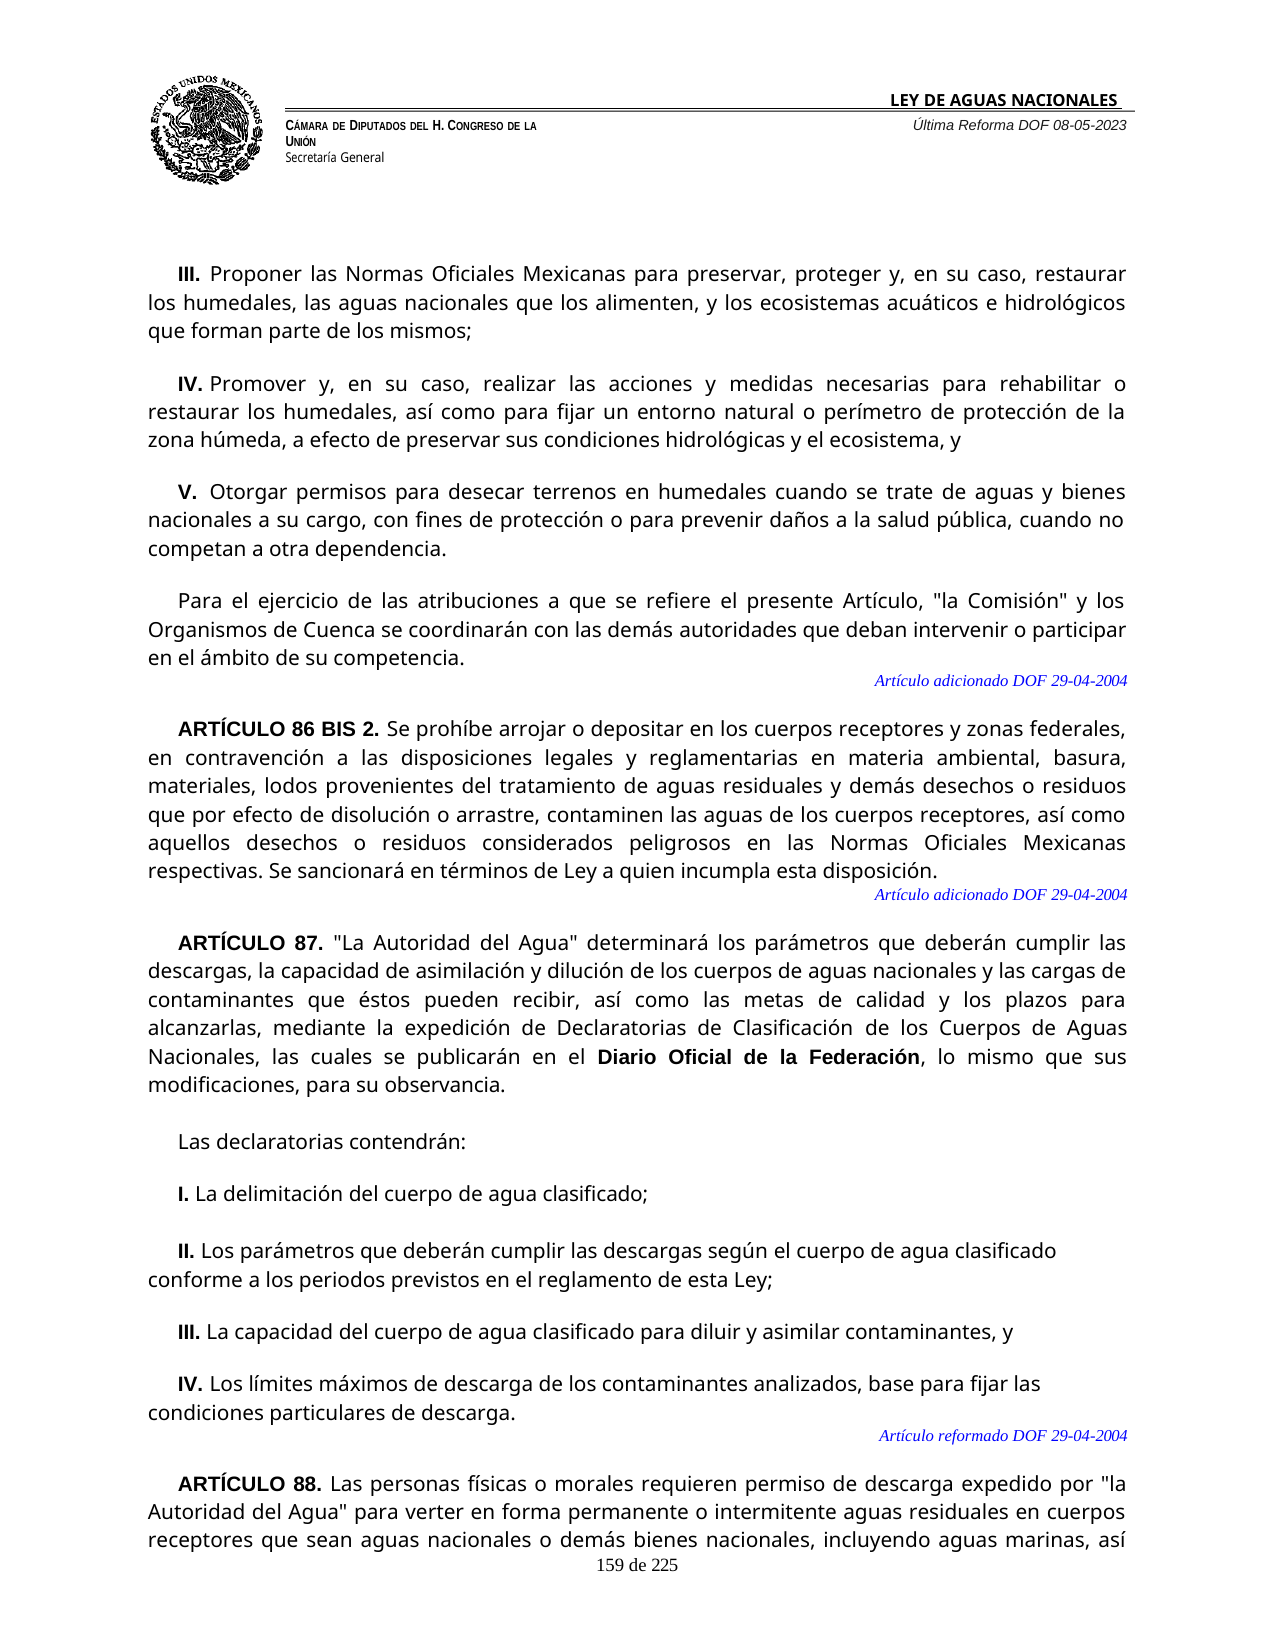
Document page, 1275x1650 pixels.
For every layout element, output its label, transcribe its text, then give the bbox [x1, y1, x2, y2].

list La capacidad del cuerpo de agua clasificado para diluir y asimilar contaminantes, y [178, 1317, 1142, 1345]
text Artículo adicionado DOF 29-04-2004 [135, 672, 1128, 690]
list Proponer las Normas Oficiales Mexicanas para preservar, proteger y, en su caso, restaurar los humedales, las aguas nacionales que los alimenten, y los ecosistemas acuáticos e hidrológicos que forman parte de los mismos; [148, 259, 1127, 345]
text ARTÍCULO 86 BIS 2. Se prohíbe arrojar o depositar en los cuerpos receptores y zonas federales, en contravención a las disposiciones legales y reglamentarias en materia ambiental, basura, materiales, lodos provenientes del tratamiento de aguas residuales y demás desechos o residuos que por efecto de disolución o arrastre, contaminen las aguas de los cuerpos receptores, así como aquellos desechos o residuos considerados peligrosos en las Normas Oficiales Mexicanas respectivas. Se sancionará en términos de Ley a quien incumpla esta disposición. [148, 714, 1128, 885]
text Las declaratorias contendrán: [178, 1127, 1142, 1156]
list Los límites máximos de descarga de los contaminantes analizados, base para fijar las condiciones particulares de descarga. [148, 1369, 1126, 1426]
list Los parámetros que deberán cumplir las descargas según el cuerpo de agua clasificado conforme a los periodos previstos en el reglamento de esta Ley; [148, 1236, 1127, 1293]
picture [150, 75, 263, 185]
text Para el ejercicio de las atribuciones a que se refiere el presente Artículo, "la Comisión" y los Organismos de Cuenca se coordinarán con las demás autoridades que deban intervenir o participar en el ámbito de su competencia. [148, 586, 1127, 672]
list La delimitación del cuerpo de agua clasificado; [178, 1179, 1142, 1208]
text Artículo adicionado DOF 29-04-2004 [135, 885, 1128, 904]
list Promover y, en su caso, realizar las acciones y medidas necesarias para rehabilitar o restaurar los humedales, así como para fijar un entorno natural o perímetro de protección de la zona húmeda, a efecto de preservar sus condiciones hidrológicas y el ecosistema, y [148, 369, 1127, 454]
text ARTÍCULO 87. "La Autoridad del Agua" determinará los parámetros que deberán cumplir las descargas, la capacidad de asimilación y dilución de los cuerpos de aguas nacionales y las cargas de contaminantes que éstos pueden recibir, así como las metas de calidad y los plazos para alcanzarlas, mediante la expedición de Declaratorias de Clasificación de los Cuerpos de Aguas Nacionales, las cuales se publicarán en el Diario Oficial de la Federación, lo mismo que sus modificaciones, para su observancia. [148, 928, 1127, 1099]
text Artículo reformado DOF 29-04-2004 [135, 1426, 1128, 1445]
list Otorgar permisos para desecar terrenos en humedales cuando se trate de aguas y bienes nacionales a su cargo, con fines de protección o para prevenir daños a la salud pública, cuando no competan a otra dependencia. [148, 477, 1127, 562]
